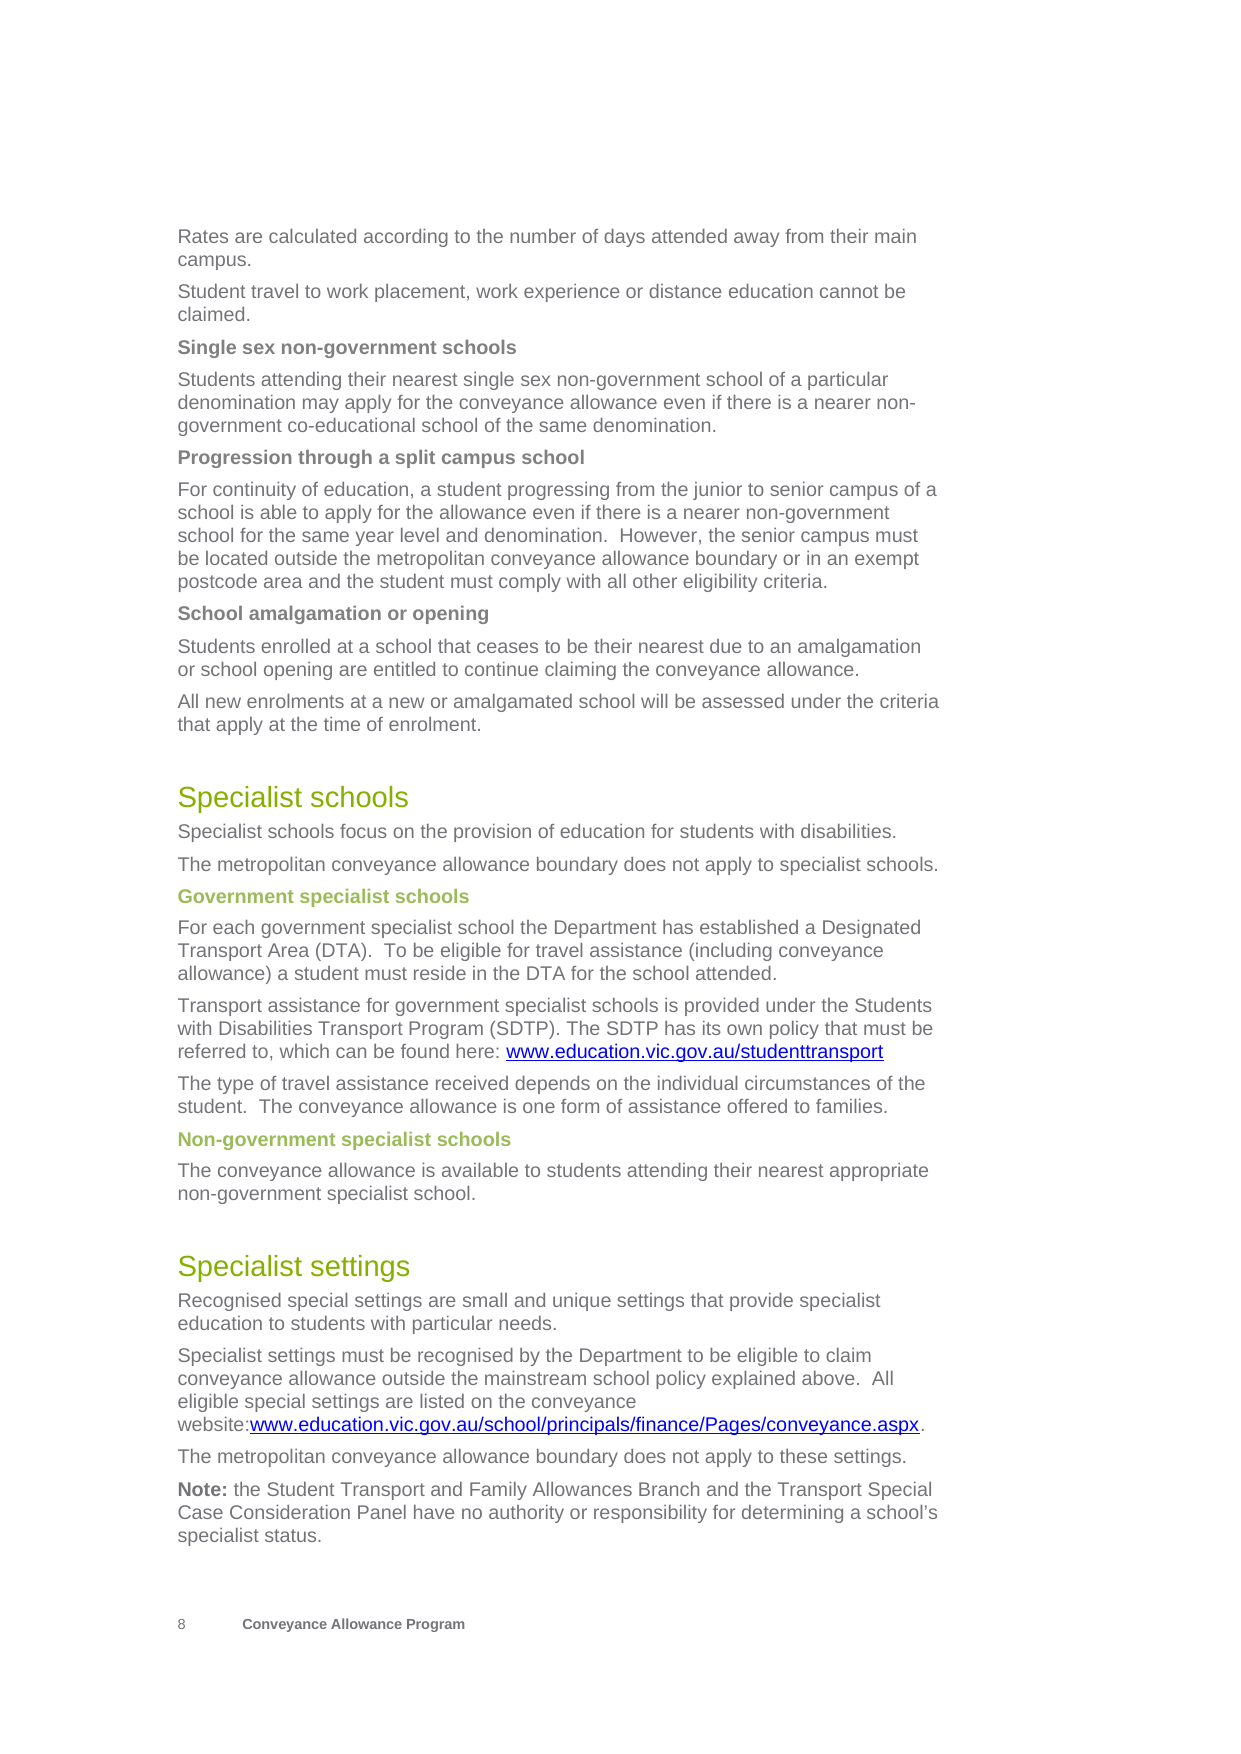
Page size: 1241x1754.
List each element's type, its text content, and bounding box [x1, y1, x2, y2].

text The metropolitan conveyance allowance boundary does not apply to specialist schools. [177, 852, 945, 875]
text Note: the Student Transport and Family Allowances Branch and the Transport Special Case Consideration Panel have no authority or responsibility for determining a school’s specialist status. [177, 1477, 945, 1546]
text Students attending their nearest single sex non-government school of a particular denomination may apply for the conveyance allowance even if there is a nearer non-government co-educational school of the same denomination. [177, 368, 945, 436]
text Progression through a split campus school [177, 446, 945, 469]
text Transport assistance for government specialist schools is provided under the Students with Disabilities Transport Program (SDTP). The SDTP has its own policy that must be referred to, which can be found here: www.education.vic.gov.au/studenttransport [177, 994, 945, 1063]
subtitle Government specialist schools [177, 884, 945, 907]
text Students enrolled at a school that ceases to be their nearest due to an amalgamation or school opening are entitled to continue claiming the conveyance allowance. [177, 634, 945, 680]
text Student travel to work placement, work experience or distance education cannot be claimed. [177, 280, 945, 326]
text For continuity of education, a student progressing from the junior to senior campus of a school is able to apply for the allowance even if there is a nearer non-government school for the same year level and denomination. However, the senior campus must be located outside the metropolitan conveyance allowance boundary or in an exempt postcode area and the student must comply with all other eligibility criteria. [177, 478, 945, 593]
subtitle Specialist settings [177, 1249, 945, 1283]
text Single sex non-government schools [177, 335, 945, 358]
text The type of travel assistance received depends on the individual circumstances of the student. The conveyance allowance is one form of assistance offered to families. [177, 1072, 945, 1118]
subtitle Specialist schools [177, 780, 945, 814]
text Specialist schools focus on the provision of education for students with disabilities. [177, 820, 945, 843]
text All new enrolments at a new or amalgamated school will be assessed under the criteria that apply at the time of enrolment. [177, 689, 945, 735]
text Rates are calculated according to the number of days attended away from their main campus. [177, 225, 945, 271]
text Recognised special settings are small and unique settings that provide specialist education to students with particular needs. [177, 1289, 945, 1335]
text Specialist settings must be recognised by the Department to be eligible to claim conveyance allowance outside the mainstream school policy explained above. All eligible special settings are listed on the conveyance website:www.education.vic.gov.au/school/principals/finance/Pages/conveyance.aspx. [177, 1344, 945, 1436]
text The conveyance allowance is available to students attending their nearest appropriate non-government specialist school. [177, 1158, 945, 1204]
text The metropolitan conveyance allowance boundary does not apply to these settings. [177, 1445, 945, 1468]
text For each government specialist school the Department has established a Designated Transport Area (DTA). To be eligible for travel assistance (including conveyance allowance) a student must reside in the DTA for the school attended. [177, 916, 945, 984]
text School amalgamation or opening [177, 602, 945, 625]
subtitle Non-government specialist schools [177, 1127, 945, 1150]
